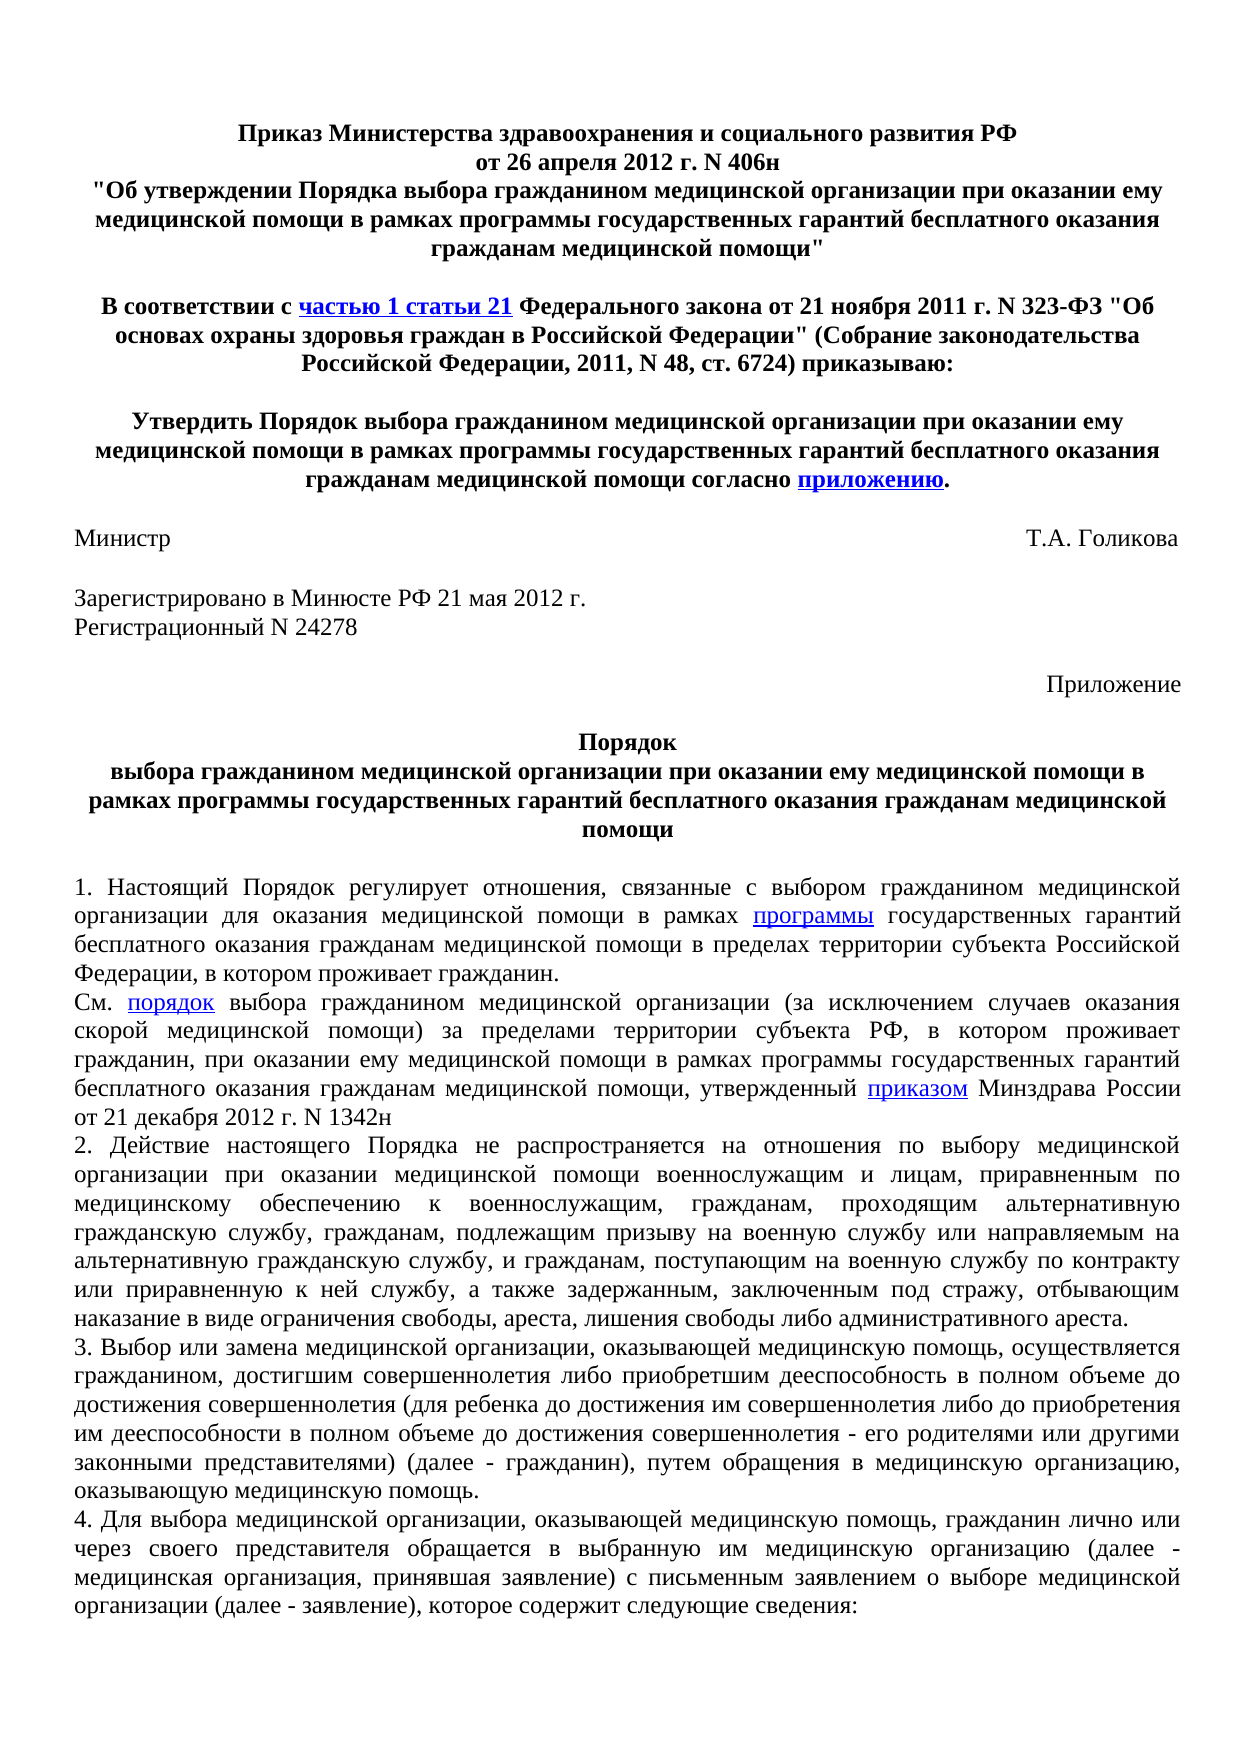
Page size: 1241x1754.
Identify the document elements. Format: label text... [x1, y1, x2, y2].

table_header Т.А. Голикова [809, 522, 1180, 554]
text 2. Действие настоящего Порядка не распространяется на отношения по выбору медицинской организации при оказании медицинской помощи военнослужащим и лицам, приравненным по медицинскому обеспечению к военнослужащим, гражданам, проходящим альтернативную гражданскую службу, гражданам, подлежащим призыву на военную службу или направляемым на альтернативную гражданскую службу, и гражданам, поступающим на военную службу по контракту или приравненную к ней службу, а также задержанным, заключенным под стражу, отбывающим наказание в виде ограничения свободы, ареста, лишения свободы либо административного ареста. [74, 1130, 1181, 1332]
text 1. Настоящий Порядок регулирует отношения, связанные с выбором гражданином медицинской организации для оказания медицинской помощи в рамках программы государственных гарантий бесплатного оказания гражданам медицинской помощи в пределах территории субъекта Российской Федерации, в котором проживает гражданин. [74, 872, 1181, 987]
text 4. Для выбора медицинской организации, оказывающей медицинскую помощь, гражданин лично или через своего представителя обращается в выбранную им медицинскую организацию (далее - медицинская организация, принявшая заявление) с письменным заявлением о выборе медицинской организации (далее - заявление), которое содержит следующие сведения: [74, 1504, 1181, 1619]
text Порядок выбора гражданином медицинской организации при оказании ему медицинской помощи в рамках программы государственных гарантий бесплатного оказания гражданам медицинской помощи [74, 727, 1181, 842]
text Утвердить Порядок выбора гражданином медицинской организации при оказании ему медицинской помощи в рамках программы государственных гарантий бесплатного оказания гражданам медицинской помощи согласно приложению. [74, 406, 1181, 493]
text 3. Выбор или замена медицинской организации, оказывающей медицинскую помощь, осуществляется гражданином, достигшим совершеннолетия либо приобретшим дееспособность в полном объеме до достижения совершеннолетия (для ребенка до достижения им совершеннолетия либо до приобретения им дееспособности в полном объеме до достижения совершеннолетия - его родителями или другими законными представителями) (далее - гражданин), путем обращения в медицинскую организацию, оказывающую медицинскую помощь. [74, 1332, 1181, 1504]
text В соответствии с частью 1 статьи 21 Федерального закона от 21 ноября 2011 г. N 323-ФЗ "Об основах охраны здоровья граждан в Российской Федерации" (Собрание законодательства Российской Федерации, 2011, N 48, ст. 6724) приказываю: [74, 291, 1181, 377]
text Приказ Министерства здравоохранения и социального развития РФ от 26 апреля 2012 г. N 406н "Об утверждении Порядка выбора гражданином медицинской организации при оказании ему медицинской помощи в рамках программы государственных гарантий бесплатного оказания гражданам медицинской помощи" [74, 118, 1181, 262]
text См. порядок выбора гражданином медицинской организации (за исключением случаев оказания скорой медицинской помощи) за пределами территории субъекта РФ, в котором проживает гражданин, при оказании ему медицинской помощи в рамках программы государственных гарантий бесплатного оказания гражданам медицинской помощи, утвержденный приказом Минздрава России от 21 декабря 2012 г. N 1342н [74, 987, 1181, 1130]
table_header Министр [72, 522, 809, 554]
text Зарегистрировано в Минюсте РФ 21 мая 2012 г. Регистрационный N 24278 [74, 583, 1181, 640]
text Приложение [74, 669, 1181, 698]
